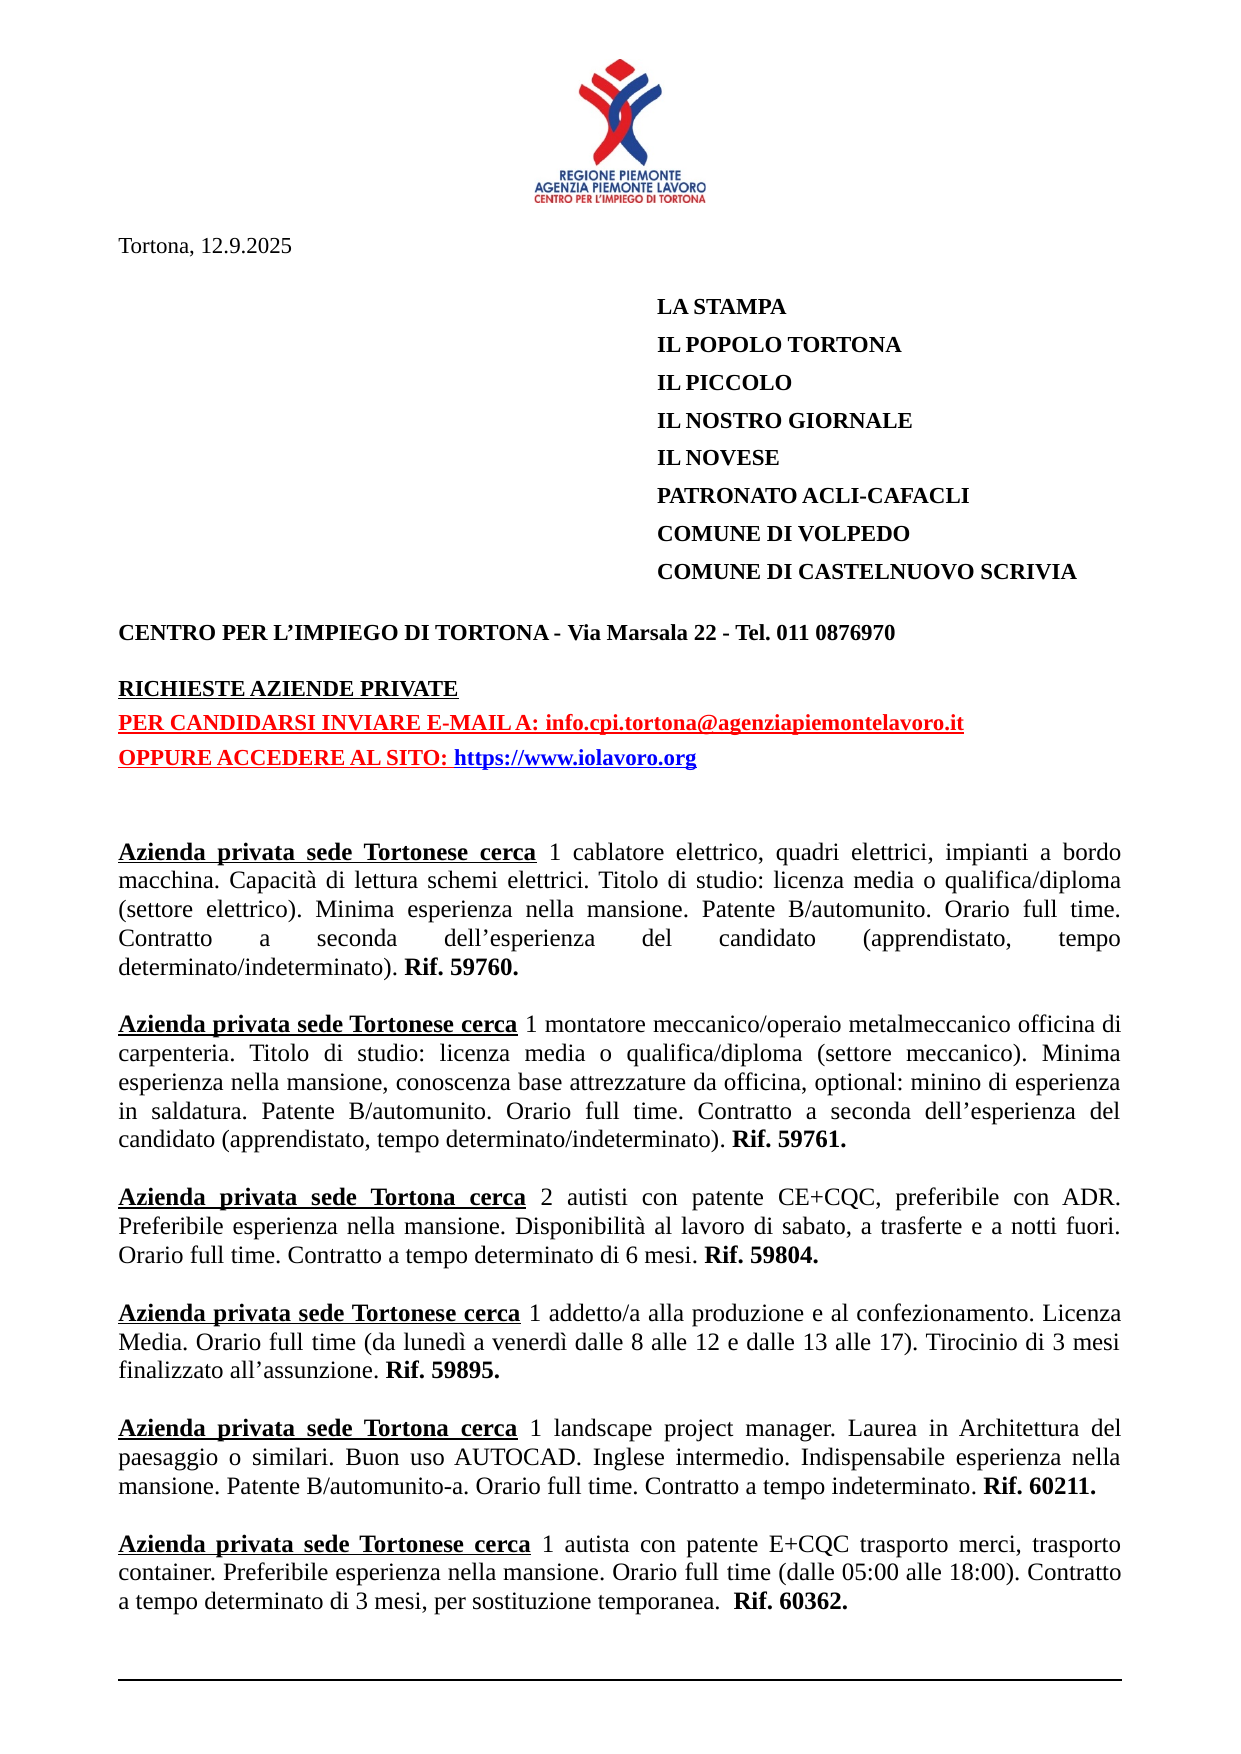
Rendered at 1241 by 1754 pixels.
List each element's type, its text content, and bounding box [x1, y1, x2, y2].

text Azienda privata sede Tortona cerca 1 landscape project manager. Laurea in Architettura del paesaggio o similari. Buon uso AUTOCAD. Inglese intermedio. Indispensabile esperienza nella mansione. Patente B/automunito-a. Orario full time. Contratto a tempo indeterminato. Rif. 60211. [118, 1413, 1122, 1499]
table_cell IL POPOLO TORTONA [651, 325, 1129, 363]
text OPPURE ACCEDERE AL SITO: https://www.iolavoro.org [118, 744, 1122, 770]
text Azienda privata sede Tortonese cerca 1 montatore meccanico/operaio metalmeccanico officina di carpenteria. Titolo di studio: licenza media o qualifica/diploma (settore meccanico). Minima esperienza nella mansione, conoscenza base attrezzature da officina, optional: minino di esperienza in saldatura. Patente B/automunito. Orario full time. Contratto a seconda dell’esperienza del candidato (apprendistato, tempo determinato/indeterminato). Rif. 59761. [118, 1009, 1122, 1153]
picture [534, 59, 706, 203]
table_cell COMUNE DI CASTELNUOVO SCRIVIA [651, 552, 1129, 590]
text Tortona, 12.9.2025 [118, 232, 1122, 258]
text PER CANDIDARSI INVIARE E-MAIL A: info.cpi.tortona@agenziapiemontelavoro.it [118, 709, 1122, 736]
table_cell IL NOSTRO GIORNALE [651, 401, 1129, 439]
table_cell IL NOVESE [651, 439, 1129, 477]
table_cell IL PICCOLO [651, 363, 1129, 401]
text Azienda privata sede Tortonese cerca 1 cablatore elettrico, quadri elettrici, impianti a bordo macchina. Capacità di lettura schemi elettrici. Titolo di studio: licenza media o qualifica/diploma (settore elettrico). Minima esperienza nella mansione. Patente B/automunito. Orario full time. Contratto a seconda dell’esperienza del candidato (apprendistato, tempo determinato/indeterminato). Rif. 59760. [118, 837, 1122, 980]
subtitle CENTRO PER L’IMPIEGO DI TORTONA - Via Marsala 22 - Tel. 011 0876970 [118, 619, 1122, 646]
text Azienda privata sede Tortona cerca 2 autisti con patente CE+CQC, preferibile con ADR. Preferibile esperienza nella mansione. Disponibilità al lavoro di sabato, a trasferte e a notti fuori. Orario full time. Contratto a tempo determinato di 6 mesi. Rif. 59804. [118, 1182, 1122, 1269]
text RICHIESTE AZIENDE PRIVATE [118, 675, 1122, 701]
table_cell PATRONATO ACLI-CAFACLI [651, 477, 1129, 514]
text Azienda privata sede Tortonese cerca 1 autista con patente E+CQC trasporto merci, trasporto container. Preferibile esperienza nella mansione. Orario full time (dalle 05:00 alle 18:00). Contratto a tempo determinato di 3 mesi, per sostituzione temporanea. Rif. 60362. [118, 1529, 1122, 1679]
table_header LA STAMPA [651, 288, 1129, 325]
table_cell COMUNE DI VOLPEDO [651, 514, 1129, 552]
text Azienda privata sede Tortonese cerca 1 addetto/a alla produzione e al confezionamento. Licenza Media. Orario full time (da lunedì a venerdì dalle 8 alle 12 e dalle 13 alle 17). Tirocinio di 3 mesi finalizzato all’assunzione. Rif. 59895. [118, 1298, 1122, 1384]
